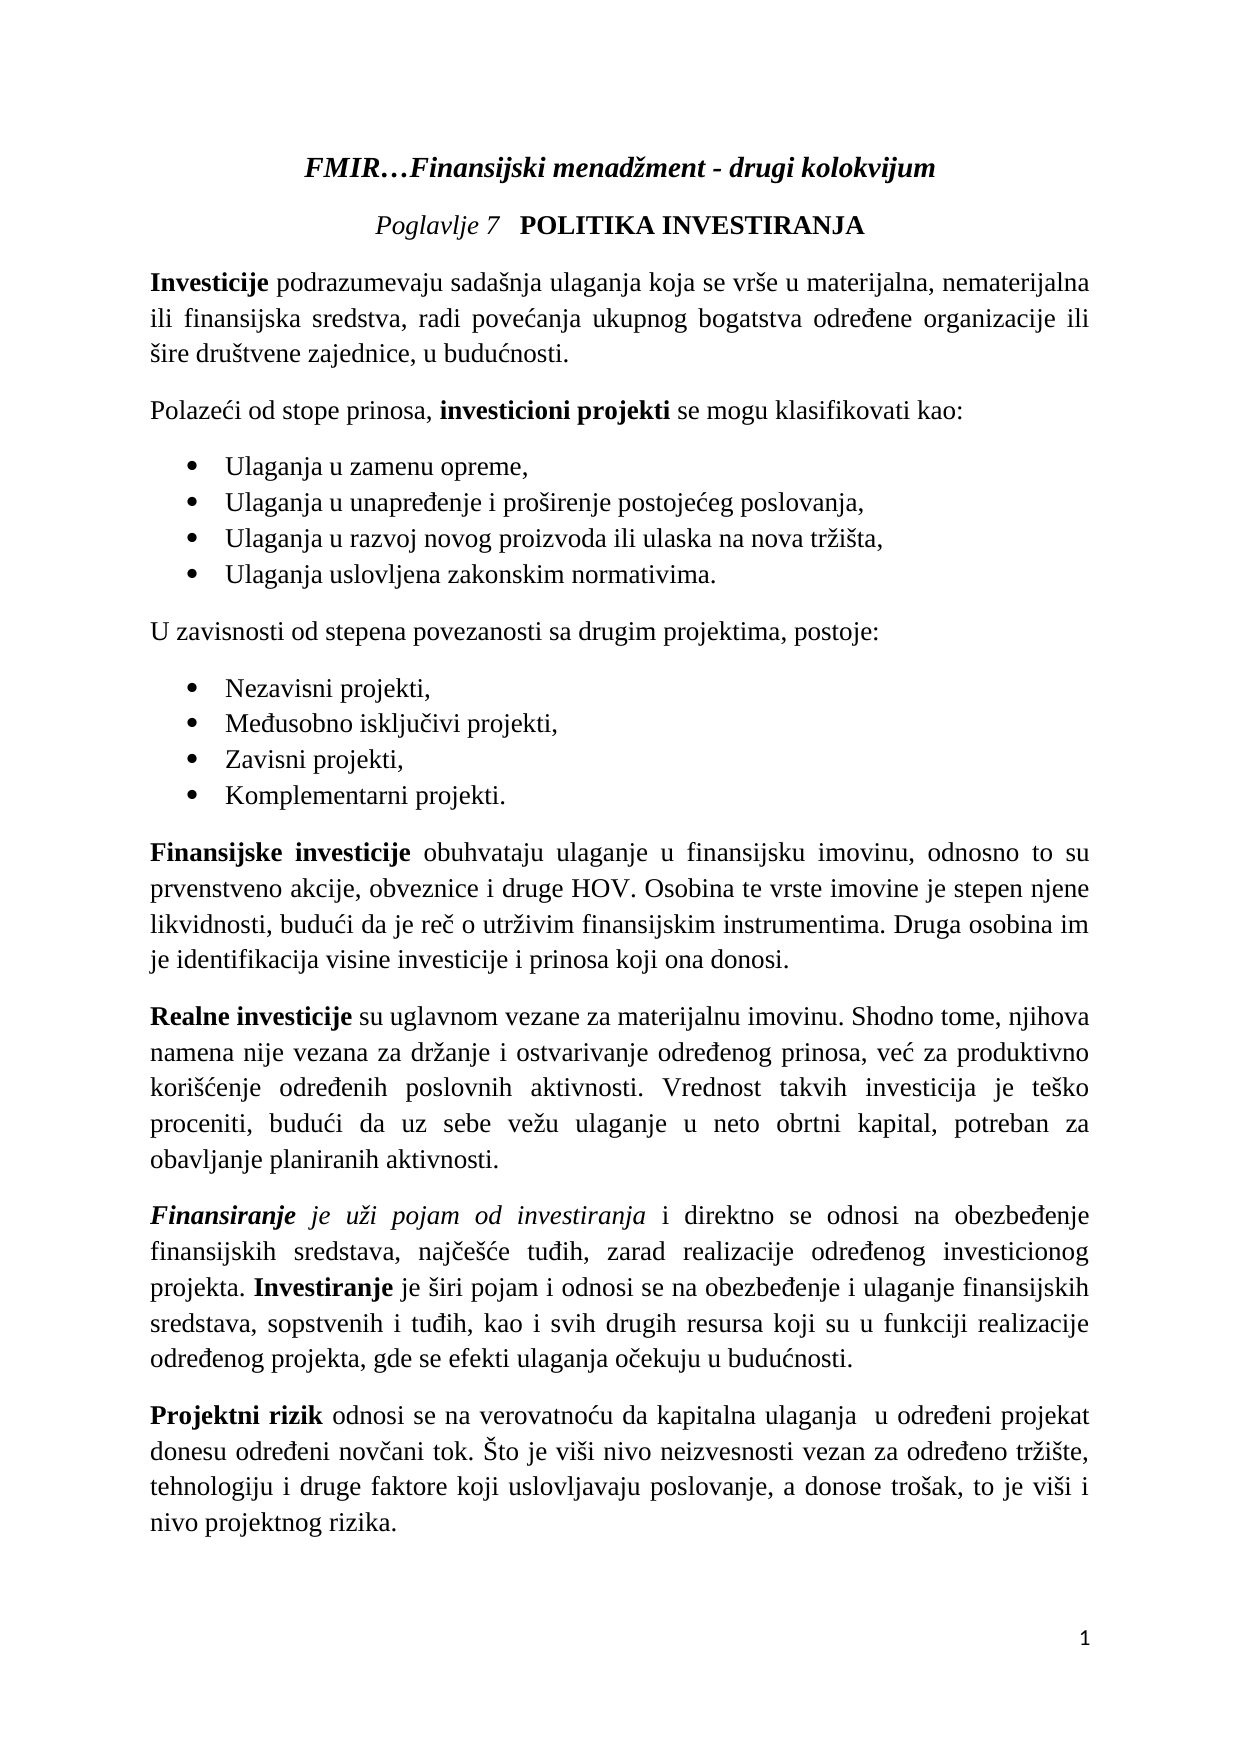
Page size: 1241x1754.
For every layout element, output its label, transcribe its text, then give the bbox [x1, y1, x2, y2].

text U zavisnosti od stepena povezanosti sa drugim projektima, postoje: [150, 615, 1090, 646]
list Nezavisni projekti, [187, 672, 1090, 703]
list Ulaganja u zamenu opreme, [187, 451, 1090, 482]
text Finansijske investicije obuhvataju ulaganje u finansijsku imovinu, odnosno to su prvenstveno akcije, obveznice i druge HOV. Osobina te vrste imovine je stepen njene likvidnosti, budući da je reč o utrživim finansijskim instrumentima. Druga osobina im je identifikacija visine investicije i prinosa koji ona donosi. [150, 836, 1090, 974]
list Ulaganja uslovljena zakonskim normativima. [187, 558, 1090, 589]
text Polazeći od stope prinosa, investicioni projekti se mogu klasifikovati kao: [150, 394, 1090, 425]
list Ulaganja u unapređenje i proširenje postojećeg poslovanja, [187, 486, 1090, 518]
list Međusobno isključivi projekti, [187, 708, 1090, 739]
text Finansiranje je uži pojam od investiranja i direktno se odnosi na obezbeđenje finansijskih sredstava, najčešće tuđih, zarad realizacije određenog investicionog projekta. Investiranje je širi pojam i odnosi se na obezbeđenje i ulaganje finansijskih sredstava, sopstvenih i tuđih, kao i svih drugih resursa koji su u funkciji realizacije određenog projekta, gde se efekti ulaganja očekuju u budućnosti. [150, 1199, 1090, 1373]
text Poglavlje 7 POLITIKA INVESTIRANJA [150, 209, 1090, 241]
text Realne investicije su uglavnom vezane za materijalnu imovinu. Shodno tome, njihova namena nije vezana za držanje i ostvarivanje određenog prinosa, već za produktivno korišćenje određenih poslovnih aktivnosti. Vrednost takvih investicija je teško proceniti, budući da uz sebe vežu ulaganje u neto obrtni kapital, potreban za obavljanje planiranih aktivnosti. [150, 1000, 1090, 1174]
list Komplementarni projekti. [187, 779, 1090, 811]
text Investicije podrazumevaju sadašnja ulaganja koja se vrše u materijalna, nematerijalna ili finansijska sredstva, radi povećanja ukupnog bogatstva određene organizacije ili šire društvene zajednice, u budućnosti. [150, 266, 1090, 368]
text FMIR…Finansijski menadžment - drugi kolokvijum [150, 150, 1090, 183]
list Zavisni projekti, [187, 743, 1090, 775]
text Projektni rizik odnosi se na verovatnoću da kapitalna ulaganja u određeni projekat donesu određeni novčani tok. Što je viši nivo neizvesnosti vezan za određeno tržište, tehnologiju i druge faktore koji uslovljavaju poslovanje, a donose trošak, to je viši i nivo projektnog rizika. [150, 1399, 1090, 1537]
list Ulaganja u razvoj novog proizvoda ili ulaska na nova tržišta, [187, 522, 1090, 554]
